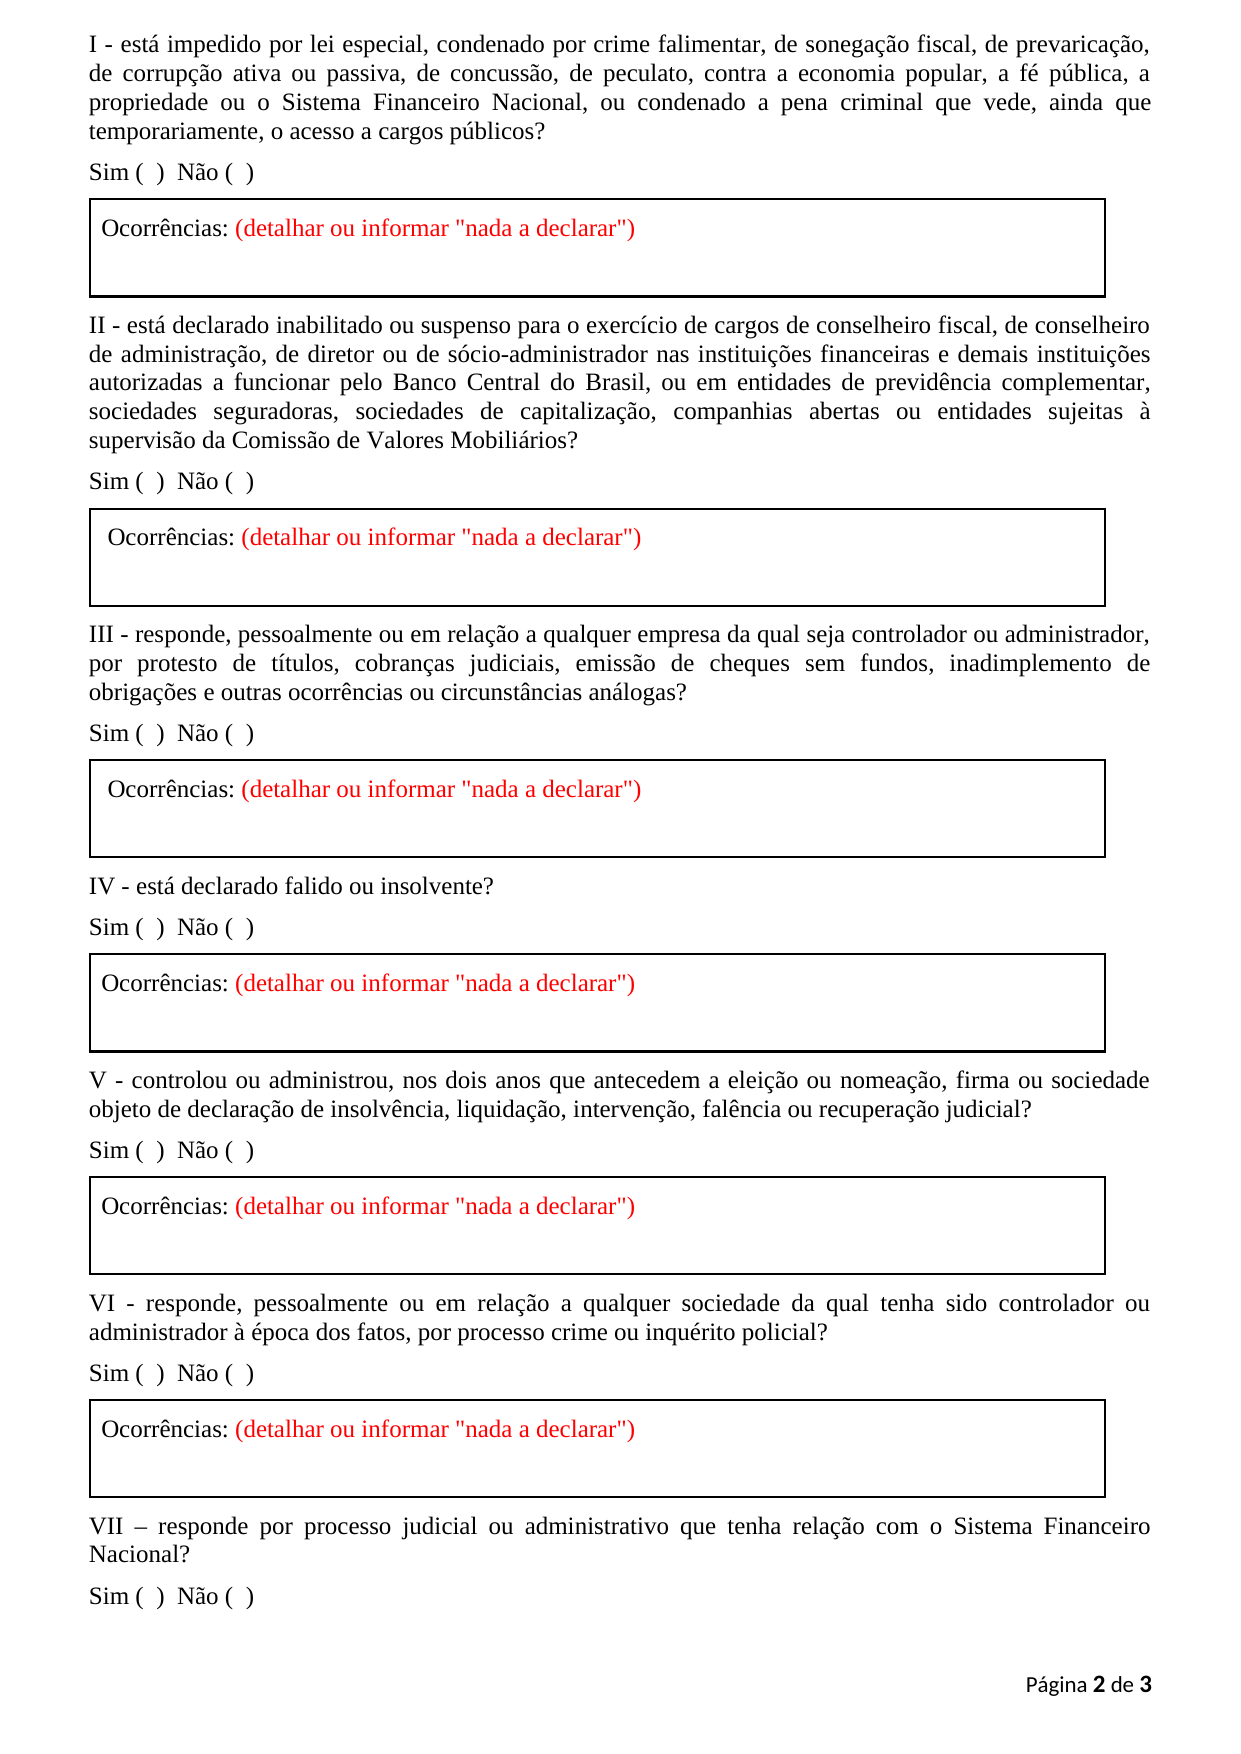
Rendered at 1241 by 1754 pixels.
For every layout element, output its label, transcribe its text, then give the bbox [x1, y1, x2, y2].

text I - está impedido por lei especial, condenado por crime falimentar, de sonegação fiscal, de prevaricação, de corrupção ativa ou passiva, de concussão, de peculato, contra a economia popular, a fé pública, a propriedade ou o Sistema Financeiro Nacional, ou condenado a pena criminal que vede, ainda que temporariamente, o acesso a cargos públicos? [89, 29, 1152, 144]
text Sim ( ) Não ( ) [89, 466, 1152, 495]
table_header Ocorrências: (detalhar ou informar "nada a declarar") [91, 1178, 1104, 1273]
text IV - está declarado falido ou insolvente? [89, 871, 1152, 899]
text V - controlou ou administrou, nos dois anos que antecedem a eleição ou nomeação, firma ou sociedade objeto de declaração de insolvência, liquidação, intervenção, falência ou recuperação judicial? [89, 1065, 1152, 1122]
table_header Ocorrências: (detalhar ou informar "nada a declarar") [91, 955, 1104, 1050]
text Sim ( ) Não ( ) [89, 1581, 1152, 1609]
table_header Ocorrências: (detalhar ou informar "nada a declarar") [91, 761, 1104, 856]
text III - responde, pessoalmente ou em relação a qualquer empresa da qual seja controlador ou administrador, por protesto de títulos, cobranças judiciais, emissão de cheques sem fundos, inadimplemento de obrigações e outras ocorrências ou circunstâncias análogas? [89, 619, 1152, 705]
text VI - responde, pessoalmente ou em relação a qualquer sociedade da qual tenha sido controlador ou administrador à época dos fatos, por processo crime ou inquérito policial? [89, 1288, 1152, 1345]
text Sim ( ) Não ( ) [89, 1135, 1152, 1164]
table_header Ocorrências: (detalhar ou informar "nada a declarar") [91, 200, 1104, 295]
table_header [91, 1401, 1104, 1496]
text Sim ( ) Não ( ) [89, 157, 1152, 186]
text Sim ( ) Não ( ) [89, 912, 1152, 941]
text Sim ( ) Não ( ) [89, 718, 1152, 747]
table_header Ocorrências: (detalhar ou informar "nada a declarar") [91, 510, 1104, 604]
text Sim ( ) Não ( ) [89, 1358, 1152, 1387]
text VII – responde por processo judicial ou administrativo que tenha relação com o Sistema Financeiro Nacional? [89, 1511, 1152, 1568]
text II - está declarado inabilitado ou suspenso para o exercício de cargos de conselheiro fiscal, de conselheiro de administração, de diretor ou de sócio-administrador nas instituições financeiras e demais instituições autorizadas a funcionar pelo Banco Central do Brasil, ou em entidades de previdência complementar, sociedades seguradoras, sociedades de capitalização, companhias abertas ou entidades sujeitas à supervisão da Comissão de Valores Mobiliários? [89, 310, 1152, 454]
